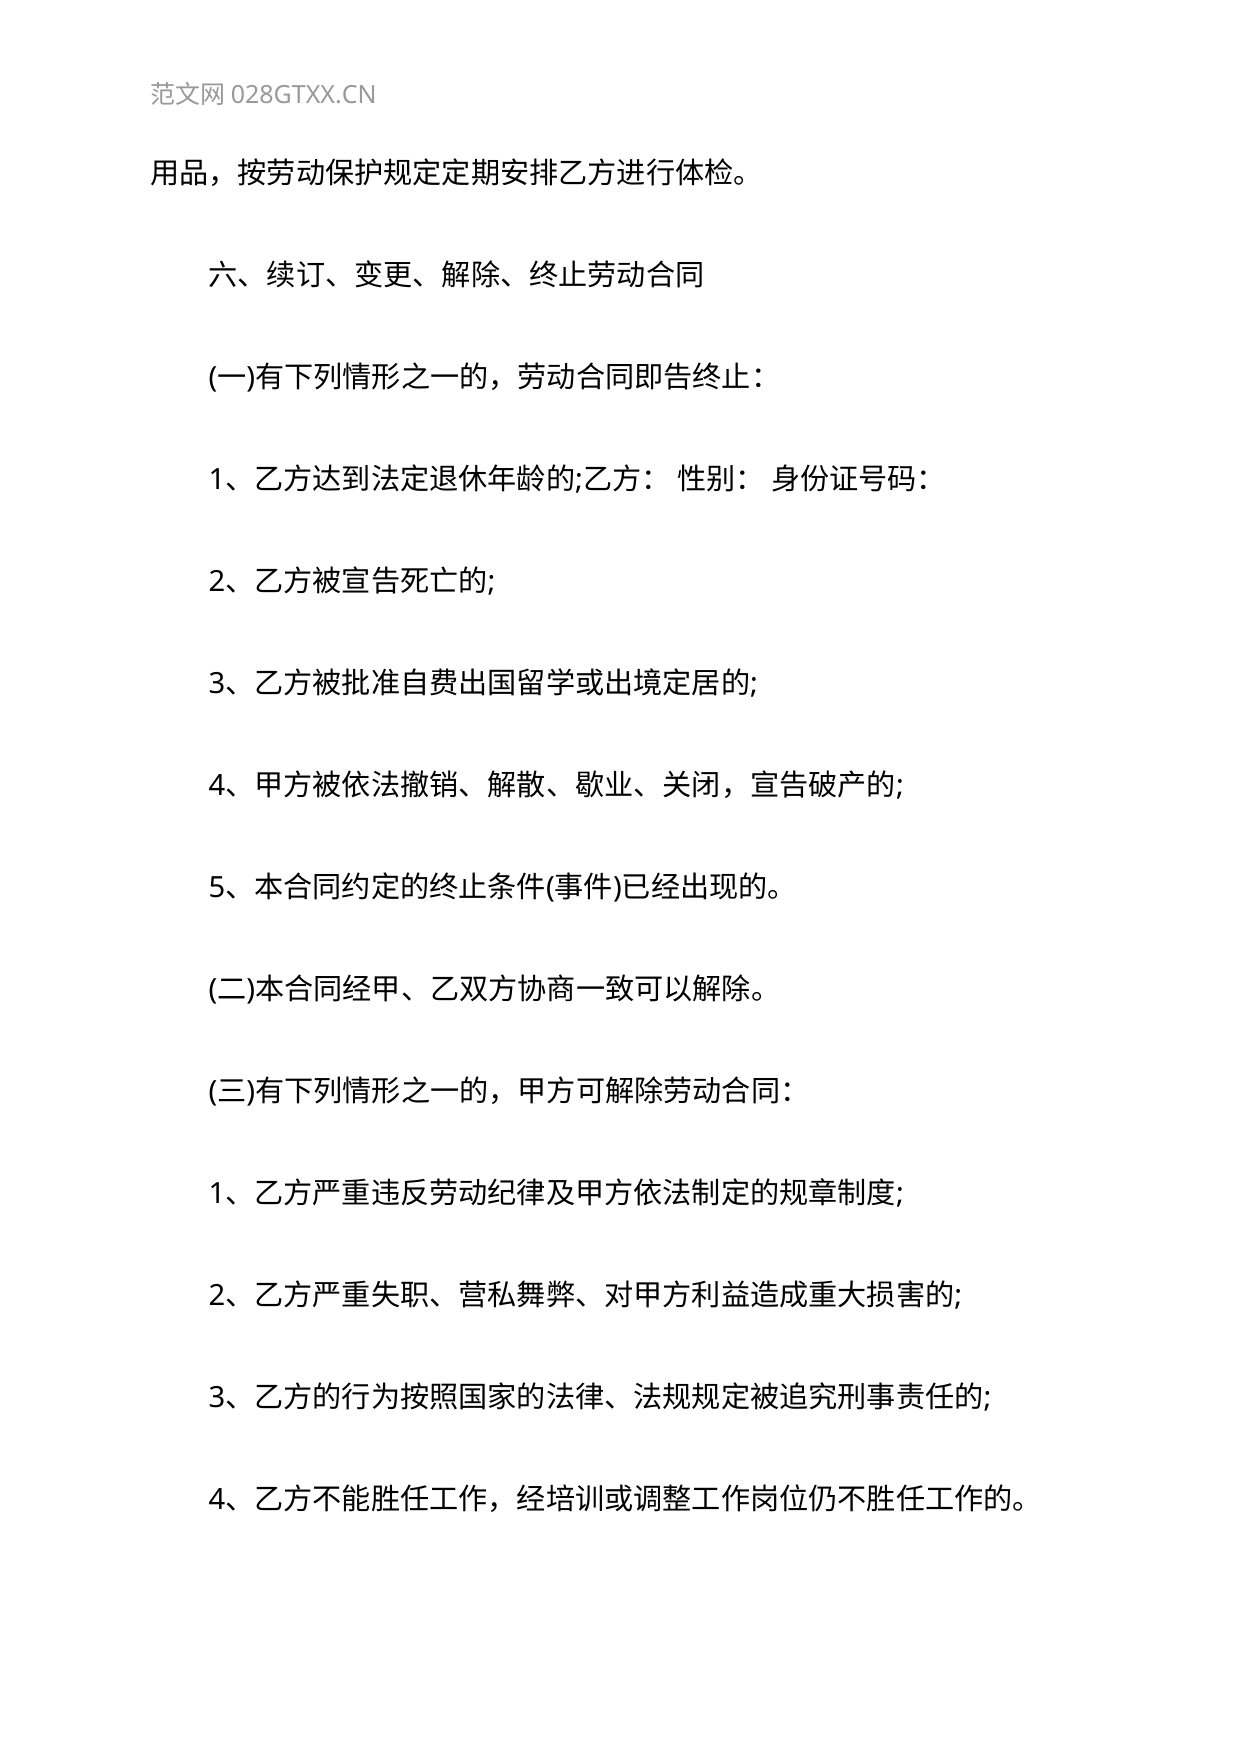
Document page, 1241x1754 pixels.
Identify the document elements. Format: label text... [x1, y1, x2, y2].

text 4、甲方被依法撤销、解散、歇业、关闭，宣告破产的; [150, 761, 1090, 804]
text 1、乙方严重违反劳动纪律及甲方依法制定的规章制度; [150, 1169, 1090, 1212]
text 5、本合同约定的终止条件(事件)已经出现的。 [150, 863, 1090, 906]
text (三)有下列情形之一的，甲方可解除劳动合同： [150, 1067, 1090, 1110]
text 3、乙方被批准自费出国留学或出境定居的; [150, 659, 1090, 702]
text 4、乙方不能胜任工作，经培训或调整工作岗位仍不胜任工作的。 [150, 1475, 1090, 1518]
text 六、续订、变更、解除、终止劳动合同 [150, 252, 1090, 294]
text 3、乙方的行为按照国家的法律、法规规定被追究刑事责任的; [150, 1373, 1090, 1416]
text (二)本合同经甲、乙双方协商一致可以解除。 [150, 965, 1090, 1008]
text 1、乙方达到法定退休年龄的;乙方： 性别： 身份证号码： [150, 456, 1090, 498]
text 2、乙方严重失职、营私舞弊、对甲方利益造成重大损害的; [150, 1271, 1090, 1314]
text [150, 150, 1090, 192]
text (一)有下列情形之一的，劳动合同即告终止： [150, 353, 1090, 396]
text 2、乙方被宣告死亡的; [150, 557, 1090, 600]
